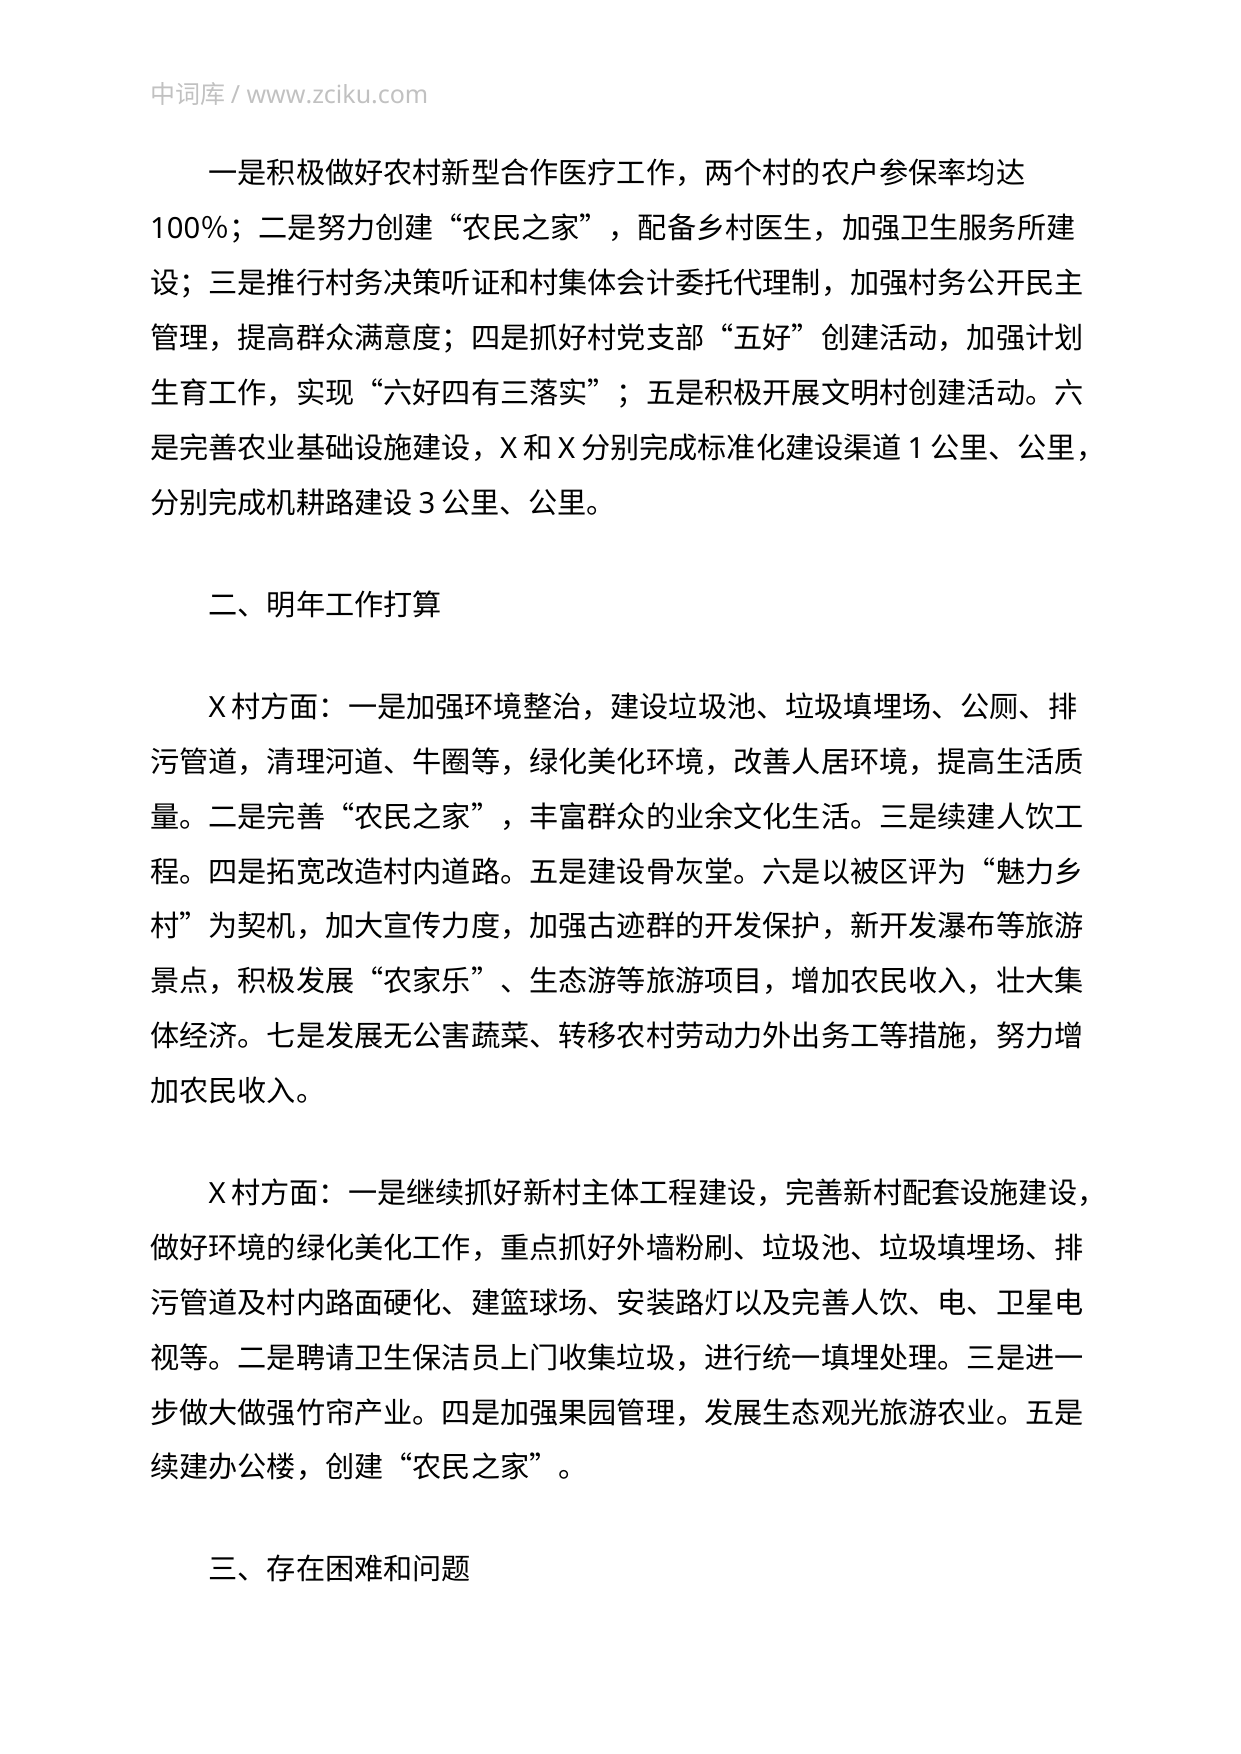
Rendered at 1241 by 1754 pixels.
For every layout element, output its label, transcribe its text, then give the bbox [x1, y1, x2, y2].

text 三、存在困难和问题 [150, 1546, 1090, 1588]
text X村方面：一是加强环境整治，建设垃圾池、垃圾填埋场、公厕、排污管道，清理河道、牛圈等，绿化美化环境，改善人居环境，提高生活质量。二是完善“农民之家”，丰富群众的业余文化生活。三是续建人饮工程。四是拓宽改造村内道路。五是建设骨灰堂。六是以被区评为“魅力乡村”为契机，加大宣传力度，加强古迹群的开发保护，新开发瀑布等旅游景点，积极发展“农家乐”、生态游等旅游项目，增加农民收入，壮大集体经济。七是发展无公害蔬菜、转移农村劳动力外出务工等措施，努力增加农民收入。 [150, 683, 1090, 1110]
text 一是积极做好农村新型合作医疗工作，两个村的农户参保率均达100％；二是努力创建“农民之家”，配备乡村医生，加强卫生服务所建设；三是推行村务决策听证和村集体会计委托代理制，加强村务公开民主管理，提高群众满意度；四是抓好村党支部“五好”创建活动，加强计划生育工作，实现“六好四有三落实”；五是积极开展文明村创建活动。六是完善农业基础设施建设，X和X分别完成标准化建设渠道1公里、公里，分别完成机耕路建设3公里、公里。 [150, 150, 1090, 522]
text X村方面：一是继续抓好新村主体工程建设，完善新村配套设施建设，做好环境的绿化美化工作，重点抓好外墙粉刷、垃圾池、垃圾填埋场、排污管道及村内路面硬化、建篮球场、安装路灯以及完善人饮、电、卫星电视等。二是聘请卫生保洁员上门收集垃圾，进行统一填埋处理。三是进一步做大做强竹帘产业。四是加强果园管理，发展生态观光旅游农业。五是续建办公楼，创建“农民之家”。 [150, 1169, 1090, 1486]
text 二、明年工作打算 [150, 582, 1090, 624]
